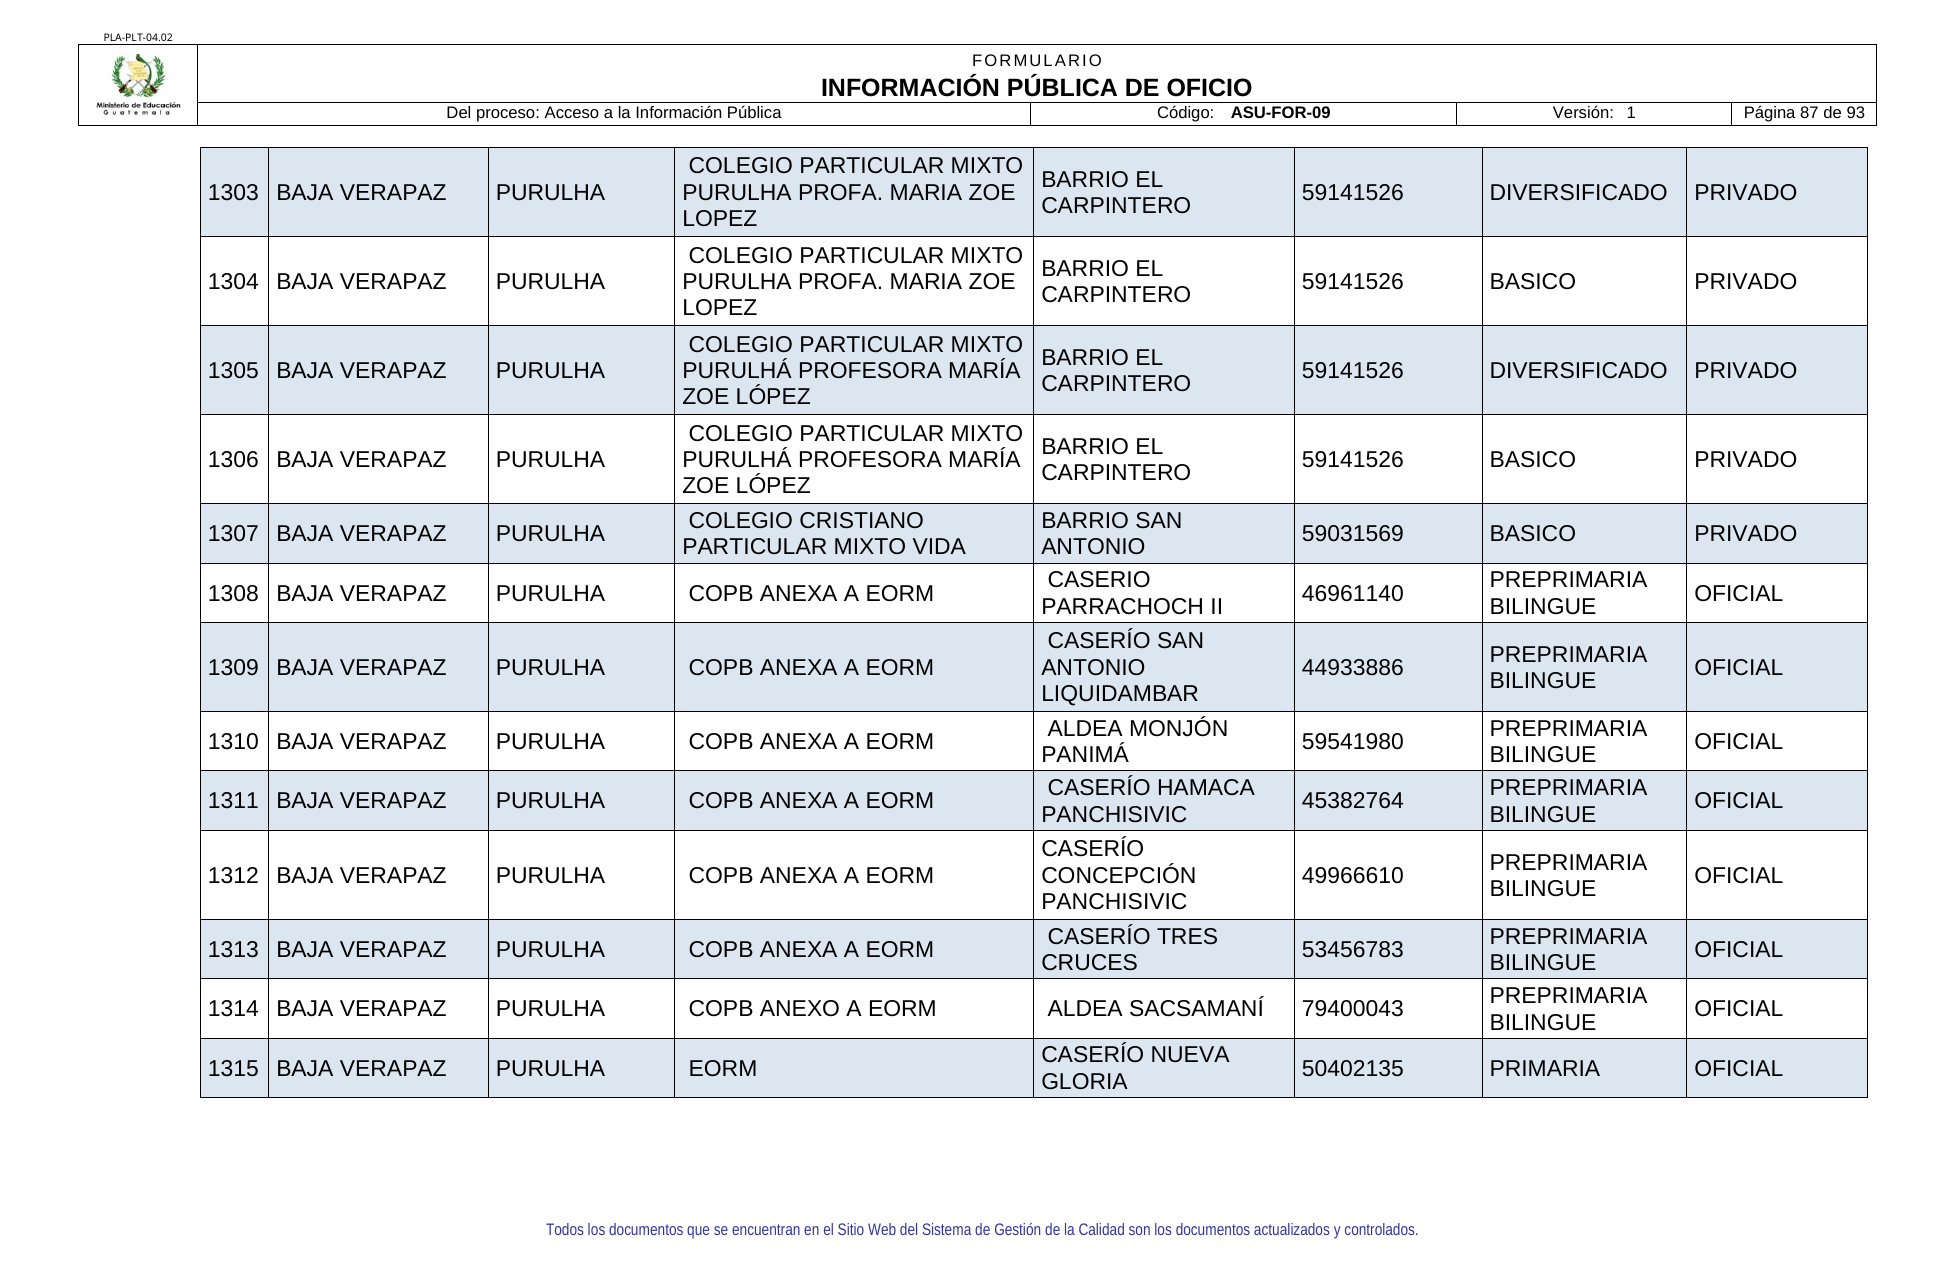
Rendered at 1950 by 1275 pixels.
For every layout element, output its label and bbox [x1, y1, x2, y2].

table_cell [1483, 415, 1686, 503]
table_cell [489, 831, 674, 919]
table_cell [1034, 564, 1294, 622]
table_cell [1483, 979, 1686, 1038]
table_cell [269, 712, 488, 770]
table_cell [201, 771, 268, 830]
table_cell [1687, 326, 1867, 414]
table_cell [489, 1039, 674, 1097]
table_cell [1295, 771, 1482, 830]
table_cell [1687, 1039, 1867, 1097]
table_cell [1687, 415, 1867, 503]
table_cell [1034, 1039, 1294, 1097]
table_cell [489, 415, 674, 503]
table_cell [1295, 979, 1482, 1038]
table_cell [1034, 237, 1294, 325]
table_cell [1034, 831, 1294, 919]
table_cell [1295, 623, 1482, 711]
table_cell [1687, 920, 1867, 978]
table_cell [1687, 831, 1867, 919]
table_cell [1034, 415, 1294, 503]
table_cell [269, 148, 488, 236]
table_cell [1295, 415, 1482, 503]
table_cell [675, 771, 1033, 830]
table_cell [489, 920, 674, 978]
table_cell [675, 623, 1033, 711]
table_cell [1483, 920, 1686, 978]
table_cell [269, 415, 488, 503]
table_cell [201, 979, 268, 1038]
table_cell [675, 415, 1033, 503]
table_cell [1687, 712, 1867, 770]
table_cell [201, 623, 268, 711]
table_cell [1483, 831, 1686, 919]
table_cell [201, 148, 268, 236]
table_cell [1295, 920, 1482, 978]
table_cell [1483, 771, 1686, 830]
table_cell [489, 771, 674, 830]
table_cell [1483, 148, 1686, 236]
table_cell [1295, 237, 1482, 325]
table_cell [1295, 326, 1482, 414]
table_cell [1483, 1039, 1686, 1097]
picture [95, 51, 181, 117]
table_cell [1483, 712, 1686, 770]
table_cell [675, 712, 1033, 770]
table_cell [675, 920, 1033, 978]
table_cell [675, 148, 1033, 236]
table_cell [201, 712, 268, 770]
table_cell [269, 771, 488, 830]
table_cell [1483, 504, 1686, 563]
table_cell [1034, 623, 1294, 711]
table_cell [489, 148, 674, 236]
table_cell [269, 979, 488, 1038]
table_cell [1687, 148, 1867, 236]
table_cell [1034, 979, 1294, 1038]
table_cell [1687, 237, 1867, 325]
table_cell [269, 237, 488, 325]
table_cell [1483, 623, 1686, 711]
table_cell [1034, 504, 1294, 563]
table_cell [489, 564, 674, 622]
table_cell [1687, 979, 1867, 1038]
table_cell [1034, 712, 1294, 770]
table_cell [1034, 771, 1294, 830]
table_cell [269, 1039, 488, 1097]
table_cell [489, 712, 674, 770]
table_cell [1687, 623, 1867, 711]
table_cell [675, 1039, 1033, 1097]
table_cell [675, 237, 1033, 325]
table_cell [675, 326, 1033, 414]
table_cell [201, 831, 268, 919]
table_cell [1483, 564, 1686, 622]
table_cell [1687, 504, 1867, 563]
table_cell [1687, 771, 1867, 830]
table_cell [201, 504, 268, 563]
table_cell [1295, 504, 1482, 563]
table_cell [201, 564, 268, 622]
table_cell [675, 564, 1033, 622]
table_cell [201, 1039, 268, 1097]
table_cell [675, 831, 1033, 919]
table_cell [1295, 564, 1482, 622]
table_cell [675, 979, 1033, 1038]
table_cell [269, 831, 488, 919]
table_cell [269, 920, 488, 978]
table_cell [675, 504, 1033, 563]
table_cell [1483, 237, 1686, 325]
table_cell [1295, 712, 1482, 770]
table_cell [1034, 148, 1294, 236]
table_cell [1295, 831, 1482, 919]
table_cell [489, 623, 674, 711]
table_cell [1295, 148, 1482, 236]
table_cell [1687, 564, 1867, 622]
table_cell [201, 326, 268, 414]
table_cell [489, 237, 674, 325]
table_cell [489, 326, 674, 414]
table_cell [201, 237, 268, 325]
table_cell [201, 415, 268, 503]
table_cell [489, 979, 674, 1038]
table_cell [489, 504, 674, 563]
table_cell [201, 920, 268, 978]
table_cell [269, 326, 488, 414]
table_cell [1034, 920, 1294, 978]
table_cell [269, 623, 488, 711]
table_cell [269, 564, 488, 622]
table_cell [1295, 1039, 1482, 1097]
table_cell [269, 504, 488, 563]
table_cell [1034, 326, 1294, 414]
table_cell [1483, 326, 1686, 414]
